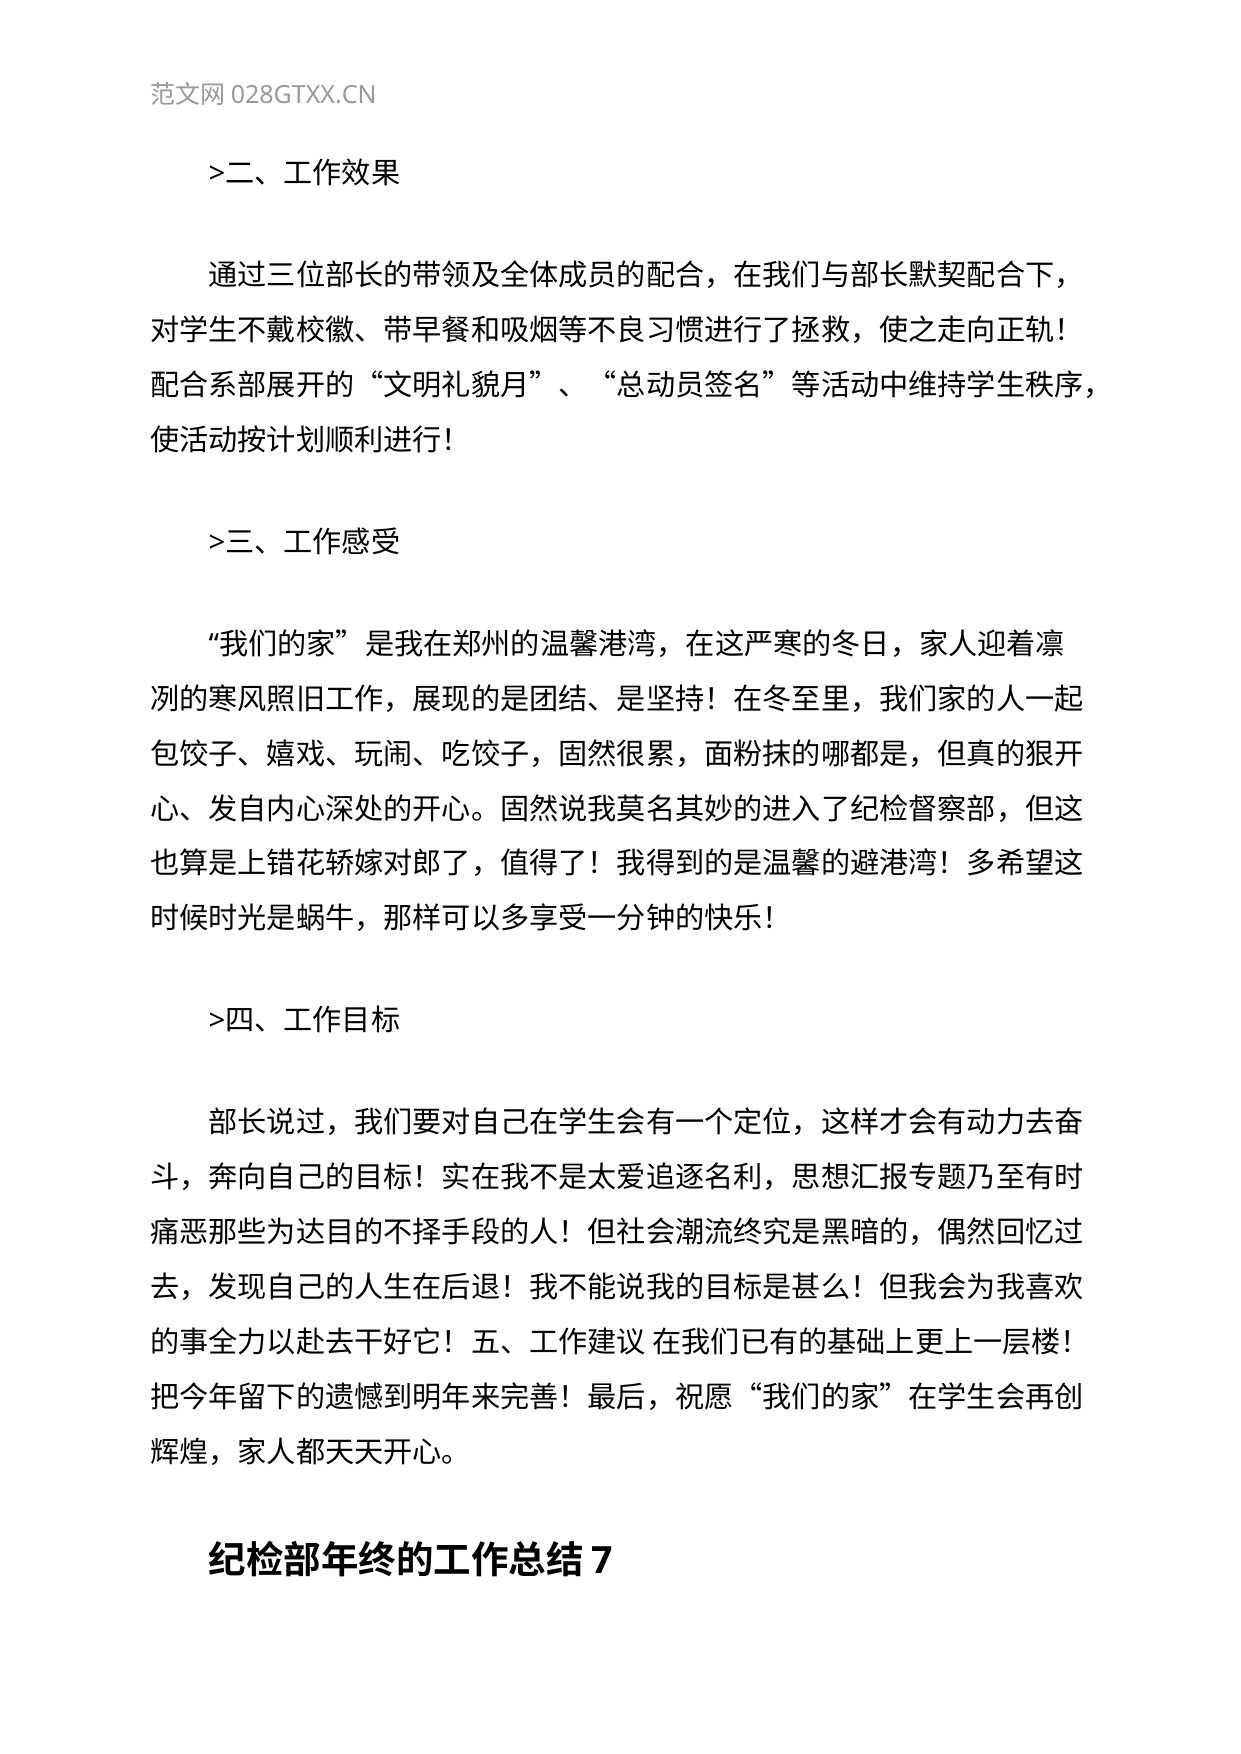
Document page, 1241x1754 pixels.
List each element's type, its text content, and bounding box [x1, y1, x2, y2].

text 部长说过，我们要对自己在学生会有一个定位，这样才会有动力去奋斗，奔向自己的目标！实在我不是太爱追逐名利，思想汇报专题乃至有时痛恶那些为达目的不择手段的人！但社会潮流终究是黑暗的，偶然回忆过去，发现自己的人生在后退！我不能说我的目标是甚么！但我会为我喜欢的事全力以赴去干好它！五、工作建议 在我们已有的基础上更上一层楼！把今年留下的遗憾到明年来完善！最后，祝愿“我们的家”在学生会再创辉煌，家人都天天开心。 [150, 1099, 1090, 1470]
text 纪检部年终的工作总结7 [150, 1530, 1090, 1584]
text “我们的家”是我在郑州的温馨港湾，在这严寒的冬日，家人迎着凛冽的寒风照旧工作，展现的是团结、是坚持！在冬至里，我们家的人一起包饺子、嬉戏、玩闹、吃饺子，固然很累，面粉抹的哪都是，但真的狠开心、发自内心深处的开心。固然说我莫名其妙的进入了纪检督察部，但这也算是上错花轿嫁对郎了，值得了！我得到的是温馨的避港湾！多希望这时候时光是蜗牛，那样可以多享受一分钟的快乐！ [150, 620, 1090, 937]
text >三、工作感受 [150, 518, 1090, 561]
text >二、工作效果 [150, 150, 1090, 192]
text >四、工作目标 [150, 997, 1090, 1039]
text 通过三位部长的带领及全体成员的配合，在我们与部长默契配合下，对学生不戴校徽、带早餐和吸烟等不良习惯进行了拯救，使之走向正轨！配合系部展开的“文明礼貌月”、“总动员签名”等活动中维持学生秩序，使活动按计划顺利进行！ [150, 252, 1090, 459]
